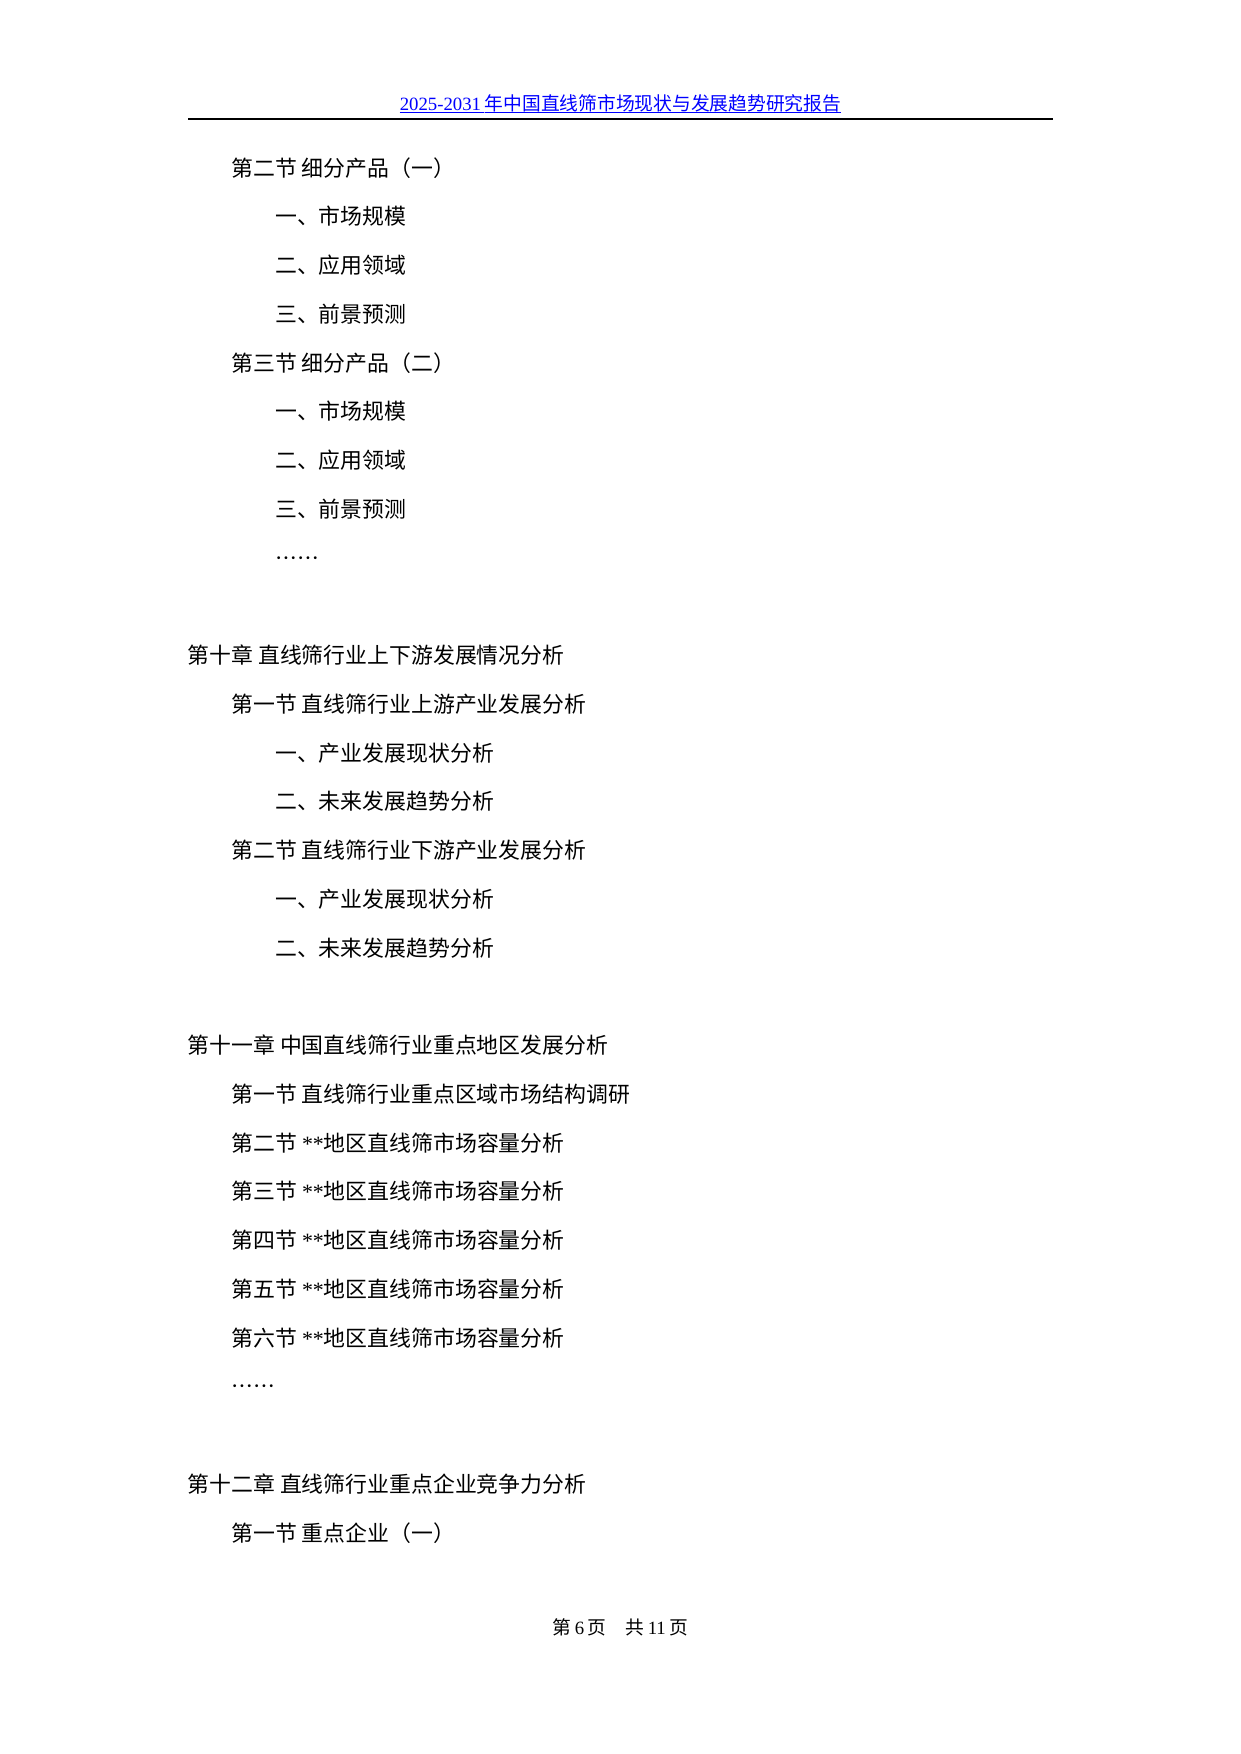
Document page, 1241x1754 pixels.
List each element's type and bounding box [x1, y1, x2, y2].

text [187, 150, 1053, 1548]
